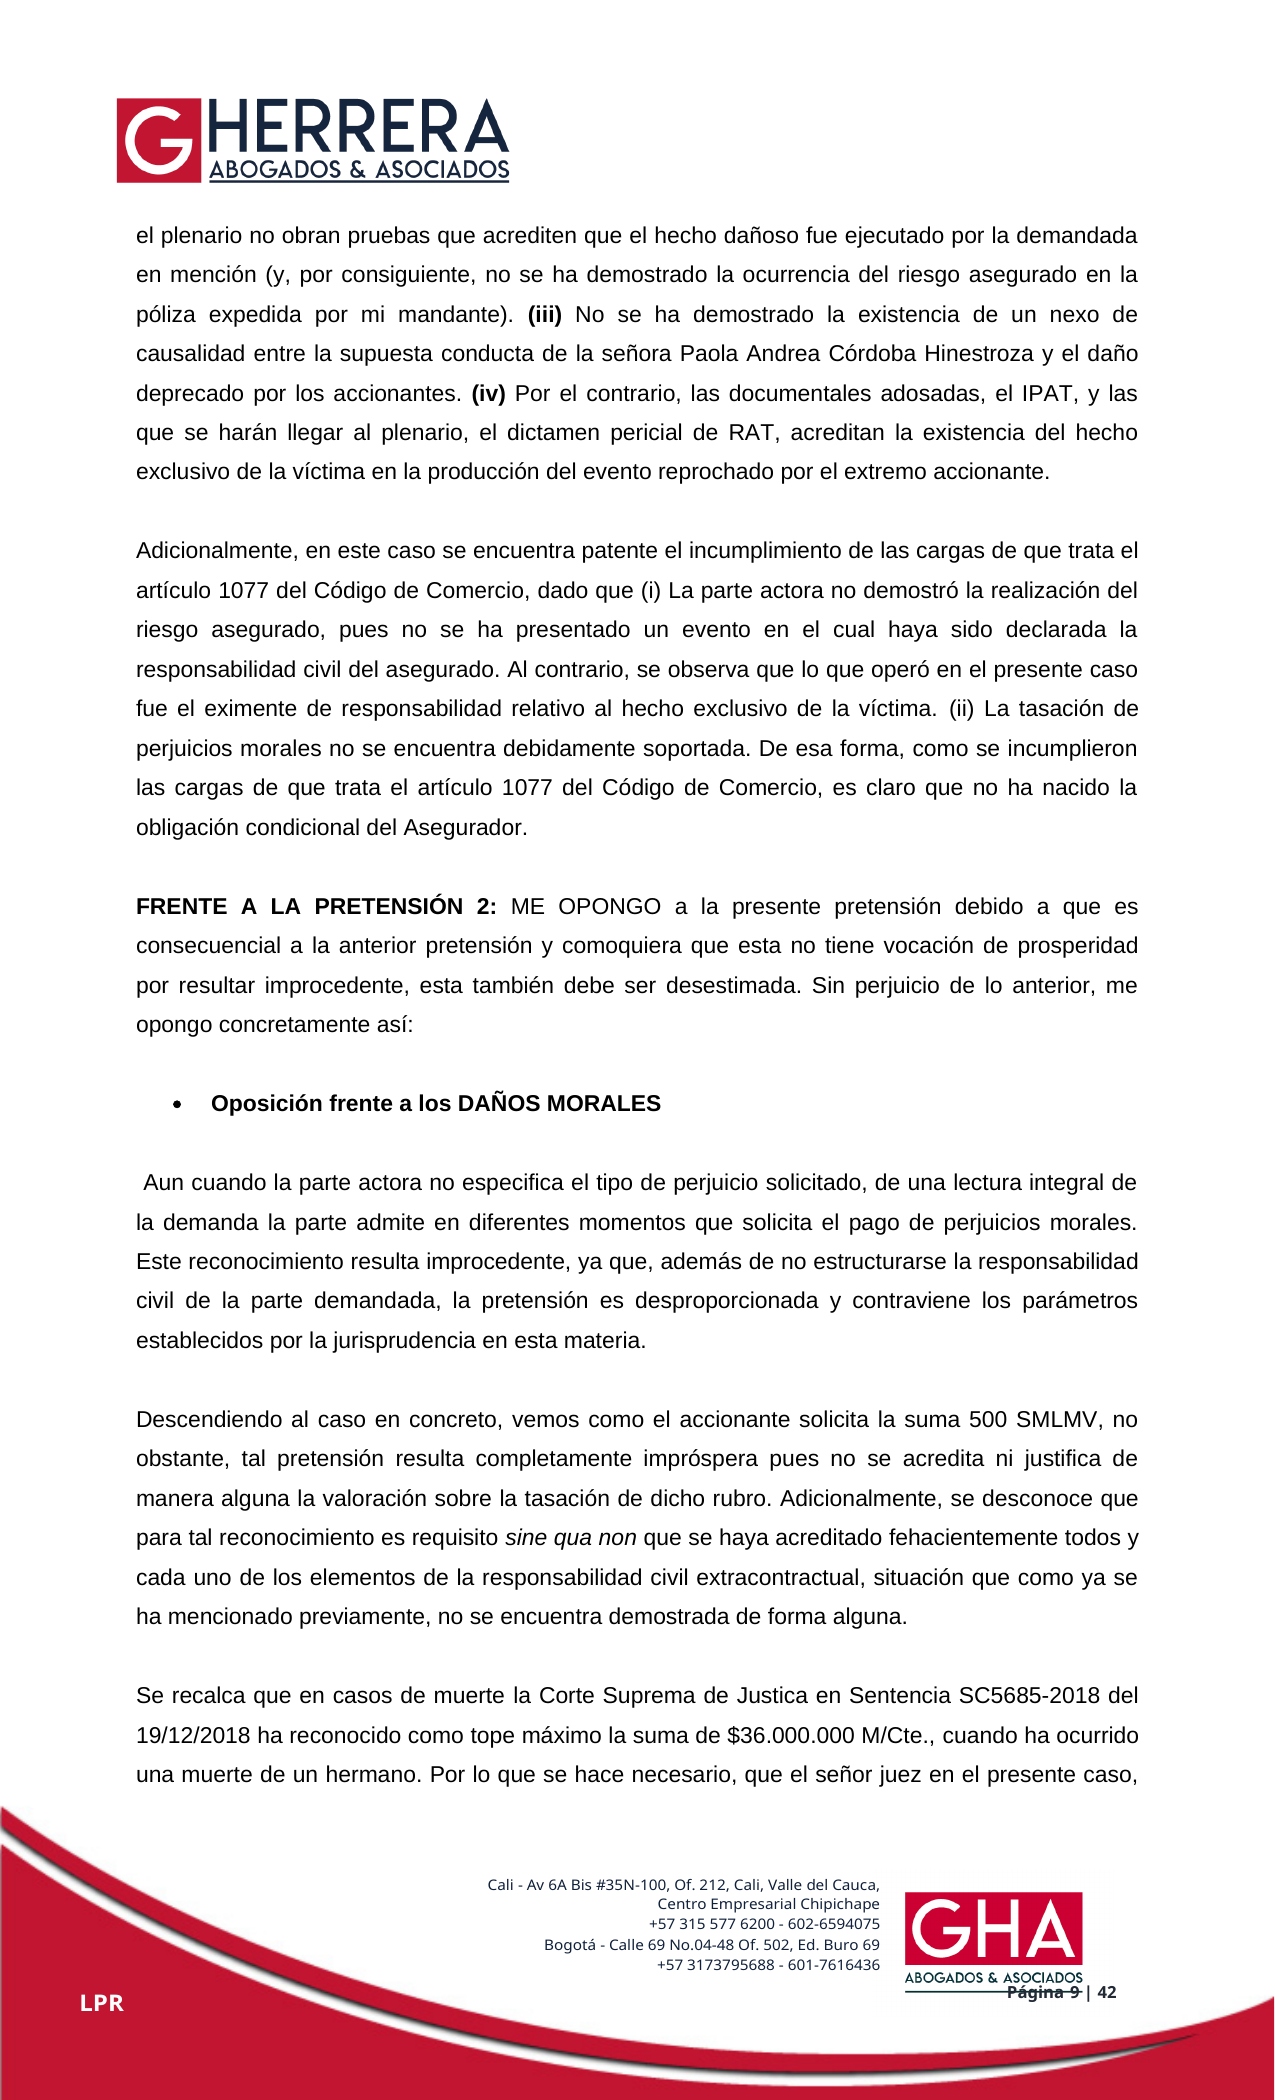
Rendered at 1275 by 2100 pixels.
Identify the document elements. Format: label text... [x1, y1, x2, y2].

picture [96, 75, 529, 206]
text Adicionalmente, en este caso se encuentra patente el incumplimiento de las cargas de que trata el artículo 1077 del Código de Comercio, dado que (i) La parte actora no demostró la realización del riesgo asegurado, pues no se ha presentado un evento en el cual haya sido declarada la responsabilidad civil del asegurado. Al contrario, se observa que lo que operó en el presente caso fue el eximente de responsabilidad relativo al hecho exclusivo de la víctima. (ii) La tasación de perjuicios morales no se encuentra debidamente soportada. De esa forma, como se incumplieron las cargas de que trata el artículo 1077 del Código de Comercio, es claro que no ha nacido la obligación condicional del Asegurador. [136, 537, 1139, 840]
list Oposición frente a los DAÑOS MORALES [173, 1090, 1139, 1116]
text FRENTE A LA PRETENSIÓN 2: ME OPONGO a la presente pretensión debido a que es consecuencial a la anterior pretensión y comoquiera que esta no tiene vocación de prosperidad por resultar improcedente, esta también debe ser desestimada. Sin perjuicio de lo anterior, me opongo concretamente así: [136, 893, 1139, 1037]
text Aun cuando la parte actora no especifica el tipo de perjuicio solicitado, de una lectura integral de la demanda la parte admite en diferentes momentos que solicita el pago de perjuicios morales. Este reconocimiento resulta improcedente, ya que, además de no estructurarse la responsabilidad civil de la parte demandada, la pretensión es desproporcionada y contraviene los parámetros establecidos por la jurisprudencia en esta materia. [136, 1169, 1139, 1353]
text Descendiendo al caso en concreto, vemos como el accionante solicita la suma 500 SMLMV, no obstante, tal pretensión resulta completamente impróspera pues no se acredita ni justifica de manera alguna la valoración sobre la tasación de dicho rubro. Adicionalmente, se desconoce que para tal reconocimiento es requisito sine qua non que se haya acreditado fehacientemente todos y cada uno de los elementos de la responsabilidad civil extracontractual, situación que como ya se ha mencionado previamente, no se encuentra demostrada de forma alguna. [136, 1406, 1139, 1630]
picture [0, 1793, 1275, 2100]
